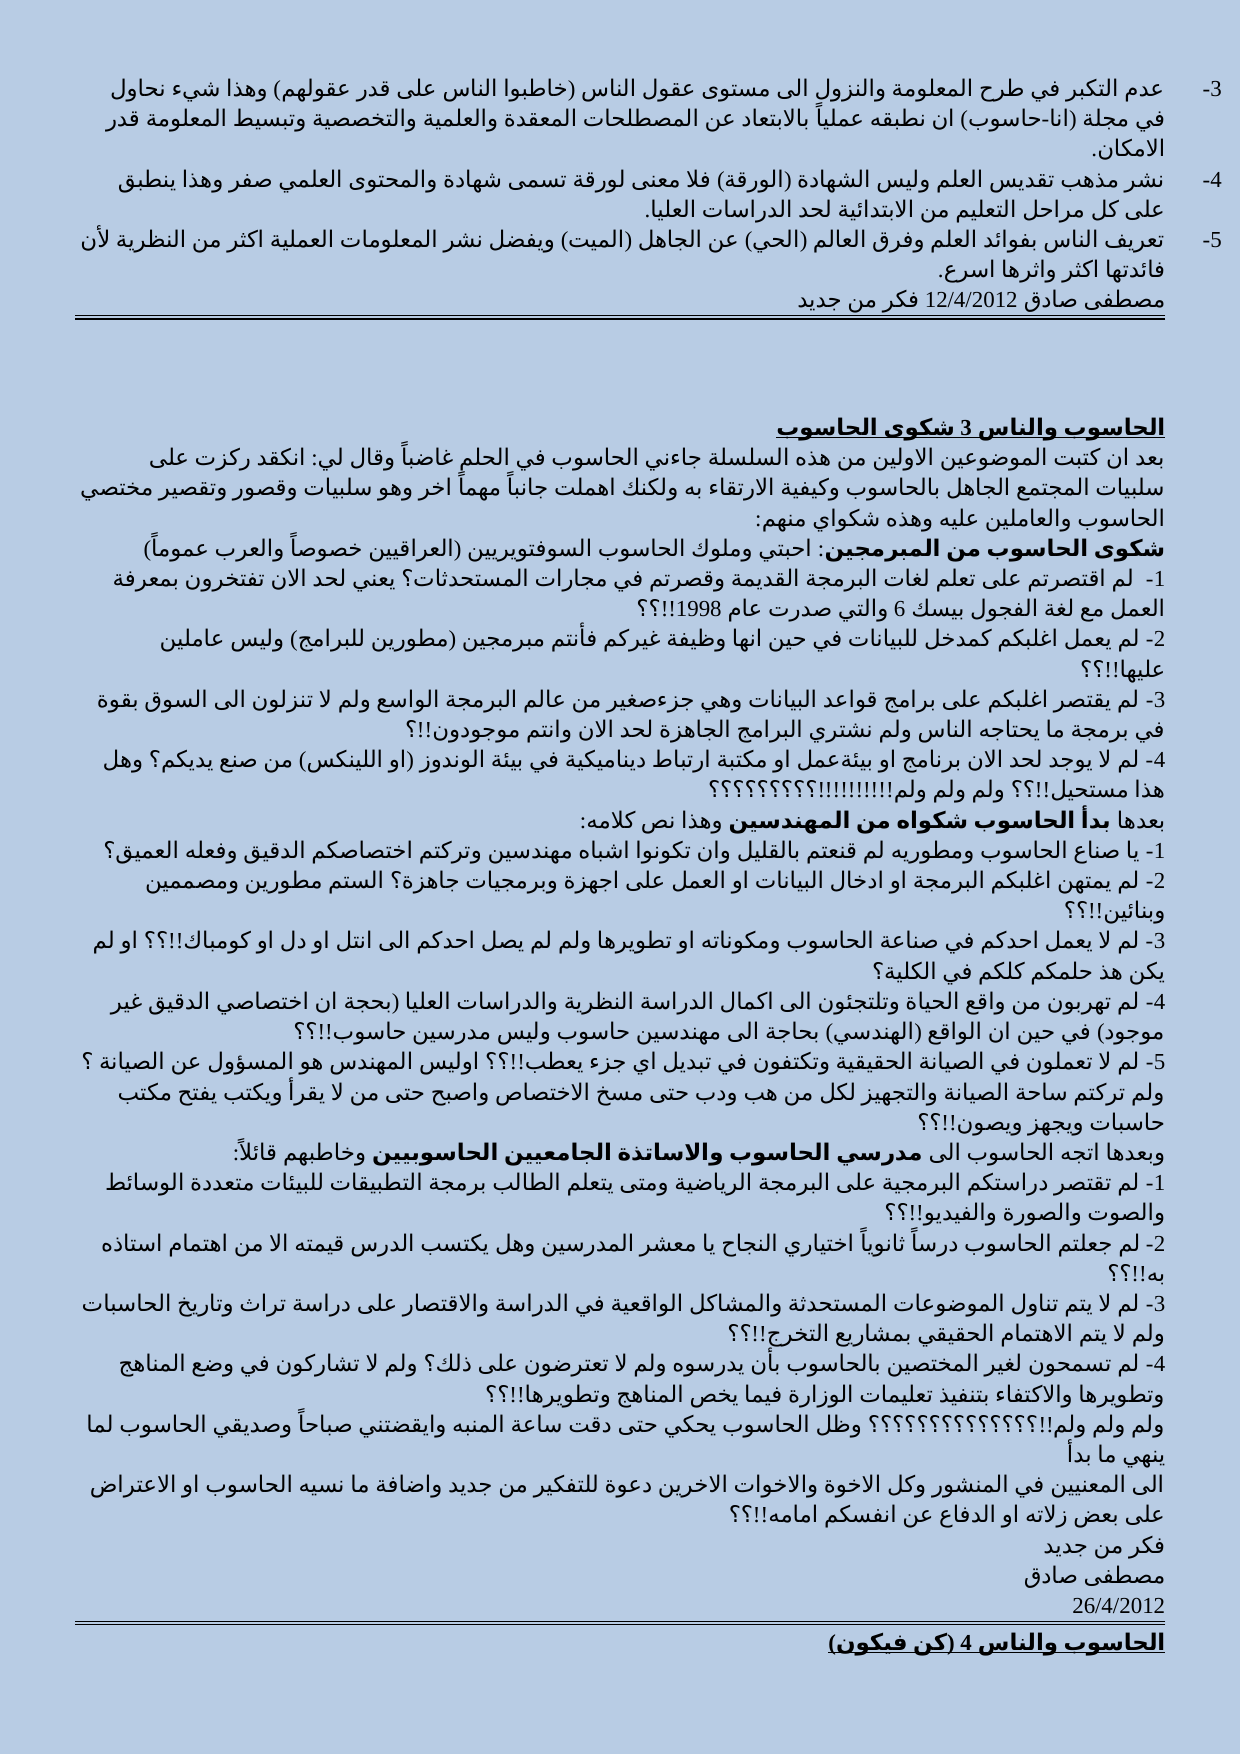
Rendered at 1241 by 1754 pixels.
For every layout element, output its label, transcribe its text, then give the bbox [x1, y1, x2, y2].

text الحاسوب والناس 3 شكوى الحاسوب [75, 414, 1165, 440]
list عدم التكبر في طرح المعلومة والنزول الى مستوى عقول الناس (خاطبوا الناس على قدر عقولهم) وهذا شيء نحاول في مجلة (انا-حاسوب) ان نطبقه عملياً بالابتعاد عن المصطلحات المعقدة والعلمية والتخصصية وتبسيط المعلومة قدر الامكان. [75, 75, 1203, 162]
text ولم ولم ولم!!؟؟؟؟؟؟؟؟؟؟؟؟؟؟ وظل الحاسوب يحكي حتى دقت ساعة المنبه وايقضتني صباحاً وصديقي الحاسوب لما ينهي ما بدأ [75, 1411, 1165, 1467]
text الحاسوب والناس 4 (كن فيكون) [75, 1629, 1165, 1656]
text مصطفى صادق [75, 1562, 1165, 1588]
text 4- لم لا يوجد لحد الان برنامج او بيئةعمل او مكتبة ارتباط ديناميكية في بيئة الوندوز (او اللينكس) من صنع يديكم؟ وهل هذا مستحيل!!؟؟ ولم ولم ولم!!!!!!!!!!؟؟؟؟؟؟؟؟؟ [75, 746, 1165, 803]
text بعد ان كتبت الموضوعين الاولين من هذه السلسلة جاءني الحاسوب في الحلم غاضباً وقال لي: انكقد ركزت على سلبيات المجتمع الجاهل بالحاسوب وكيفية الارتقاء به ولكنك اهملت جانباً مهماً اخر وهو سلبيات وقصور وتقصير مختصي الحاسوب والعاملين عليه وهذه شكواي منهم: [75, 444, 1165, 531]
text 2- لم يمتهن اغلبكم البرمجة او ادخال البيانات او العمل على اجهزة وبرمجيات جاهزة؟ الستم مطورين ومصممين وبنائين!!؟؟ [75, 867, 1165, 924]
text فكر من جديد [75, 1532, 1165, 1558]
list نشر مذهب تقديس العلم وليس الشهادة (الورقة) فلا معنى لورقة تسمى شهادة والمحتوى العلمي صفر وهذا ينطبق على كل مراحل التعليم من الابتدائية لحد الدراسات العليا. [75, 166, 1203, 222]
text بعدها بدأ الحاسوب شكواه من المهندسين وهذا نص كلامه: [75, 807, 1165, 833]
text 2- لم جعلتم الحاسوب درساً ثانوياً اختياري النجاح يا معشر المدرسين وهل يكتسب الدرس قيمته الا من اهتمام استاذه به!!؟؟ [75, 1230, 1165, 1286]
text الى المعنيين في المنشور وكل الاخوة والاخوات الاخرين دعوة للتفكير من جديد واضافة ما نسيه الحاسوب او الاعتراض على بعض زلاته او الدفاع عن انفسكم امامه!!؟؟ [75, 1471, 1165, 1528]
text 1- لم تقتصر دراستكم البرمجية على البرمجة الرياضية ومتى يتعلم الطالب برمجة التطبيقات للبيئات متعددة الوسائط والصوت والصورة والفيديو!!؟؟ [75, 1169, 1165, 1226]
text مصطفى صادق 12/4/2012 فكر من جديد [75, 286, 1165, 315]
text 3- لم لا يتم تناول الموضوعات المستحدثة والمشاكل الواقعية في الدراسة والاقتصار على دراسة تراث وتاريخ الحاسبات ولم لا يتم الاهتمام الحقيقي بمشاريع التخرج!!؟؟ [75, 1290, 1165, 1347]
text وبعدها اتجه الحاسوب الى مدرسي الحاسوب والاساتذة الجامعيين الحاسوبيين وخاطبهم قائلاً: [75, 1139, 1165, 1165]
text 5- لم لا تعملون في الصيانة الحقيقية وتكتفون في تبديل اي جزء يعطب!!؟؟ اوليس المهندس هو المسؤول عن الصيانة ؟ ولم تركتم ساحة الصيانة والتجهيز لكل من هب ودب حتى مسخ الاختصاص واصبح حتى من لا يقرأ ويكتب يفتح مكتب حاسبات ويجهز ويصون!!؟؟ [75, 1048, 1165, 1135]
text 2- لم يعمل اغلبكم كمدخل للبيانات في حين انها وظيفة غيركم فأنتم مبرمجين (مطورين للبرامج) وليس عاملين عليها!!؟؟ [75, 626, 1165, 682]
text 3- لم لا يعمل احدكم في صناعة الحاسوب ومكوناته او تطويرها ولم لم يصل احدكم الى انتل او دل او كومباك!!؟؟ او لم يكن هذ حلمكم كلكم في الكلية؟ [75, 928, 1165, 984]
list تعريف الناس بفوائد العلم وفرق العالم (الحي) عن الجاهل (الميت) ويفضل نشر المعلومات العملية اكثر من النظرية لأن فائدتها اكثر واثرها اسرع. [75, 226, 1203, 283]
text شكوى الحاسوب من المبرمجين: احبتي وملوك الحاسوب السوفتويريين (العراقيين خصوصاً والعرب عموماً) [75, 535, 1165, 561]
text 1- يا صناع الحاسوب ومطوريه لم قنعتم بالقليل وان تكونوا اشباه مهندسين وتركتم اختصاصكم الدقيق وفعله العميق؟ [75, 837, 1165, 863]
text 3- لم يقتصر اغلبكم على برامج قواعد البيانات وهي جزءصغير من عالم البرمجة الواسع ولم لا تنزلون الى السوق بقوة في برمجة ما يحتاجه الناس ولم نشتري البرامج الجاهزة لحد الان وانتم موجودون!!؟ [75, 686, 1165, 742]
text 26/4/2012 [75, 1592, 1165, 1621]
text 4- لم تسمحون لغير المختصين بالحاسوب بأن يدرسوه ولم لا تعترضون على ذلك؟ ولم لا تشاركون في وضع المناهج وتطويرها والاكتفاء بتنفيذ تعليمات الوزارة فيما يخص المناهج وتطويرها!!؟؟ [75, 1351, 1165, 1407]
text 4- لم تهربون من واقع الحياة وتلتجئون الى اكمال الدراسة النظرية والدراسات العليا (بحجة ان اختصاصي الدقيق غير موجود) في حين ان الواقع (الهندسي) بحاجة الى مهندسين حاسوب وليس مدرسين حاسوب!!؟؟ [75, 988, 1165, 1044]
text 1- لم اقتصرتم على تعلم لغات البرمجة القديمة وقصرتم في مجارات المستحدثات؟ يعني لحد الان تفتخرون بمعرفة العمل مع لغة الفجول بيسك 6 والتي صدرت عام 1998!!؟؟ [75, 565, 1165, 622]
